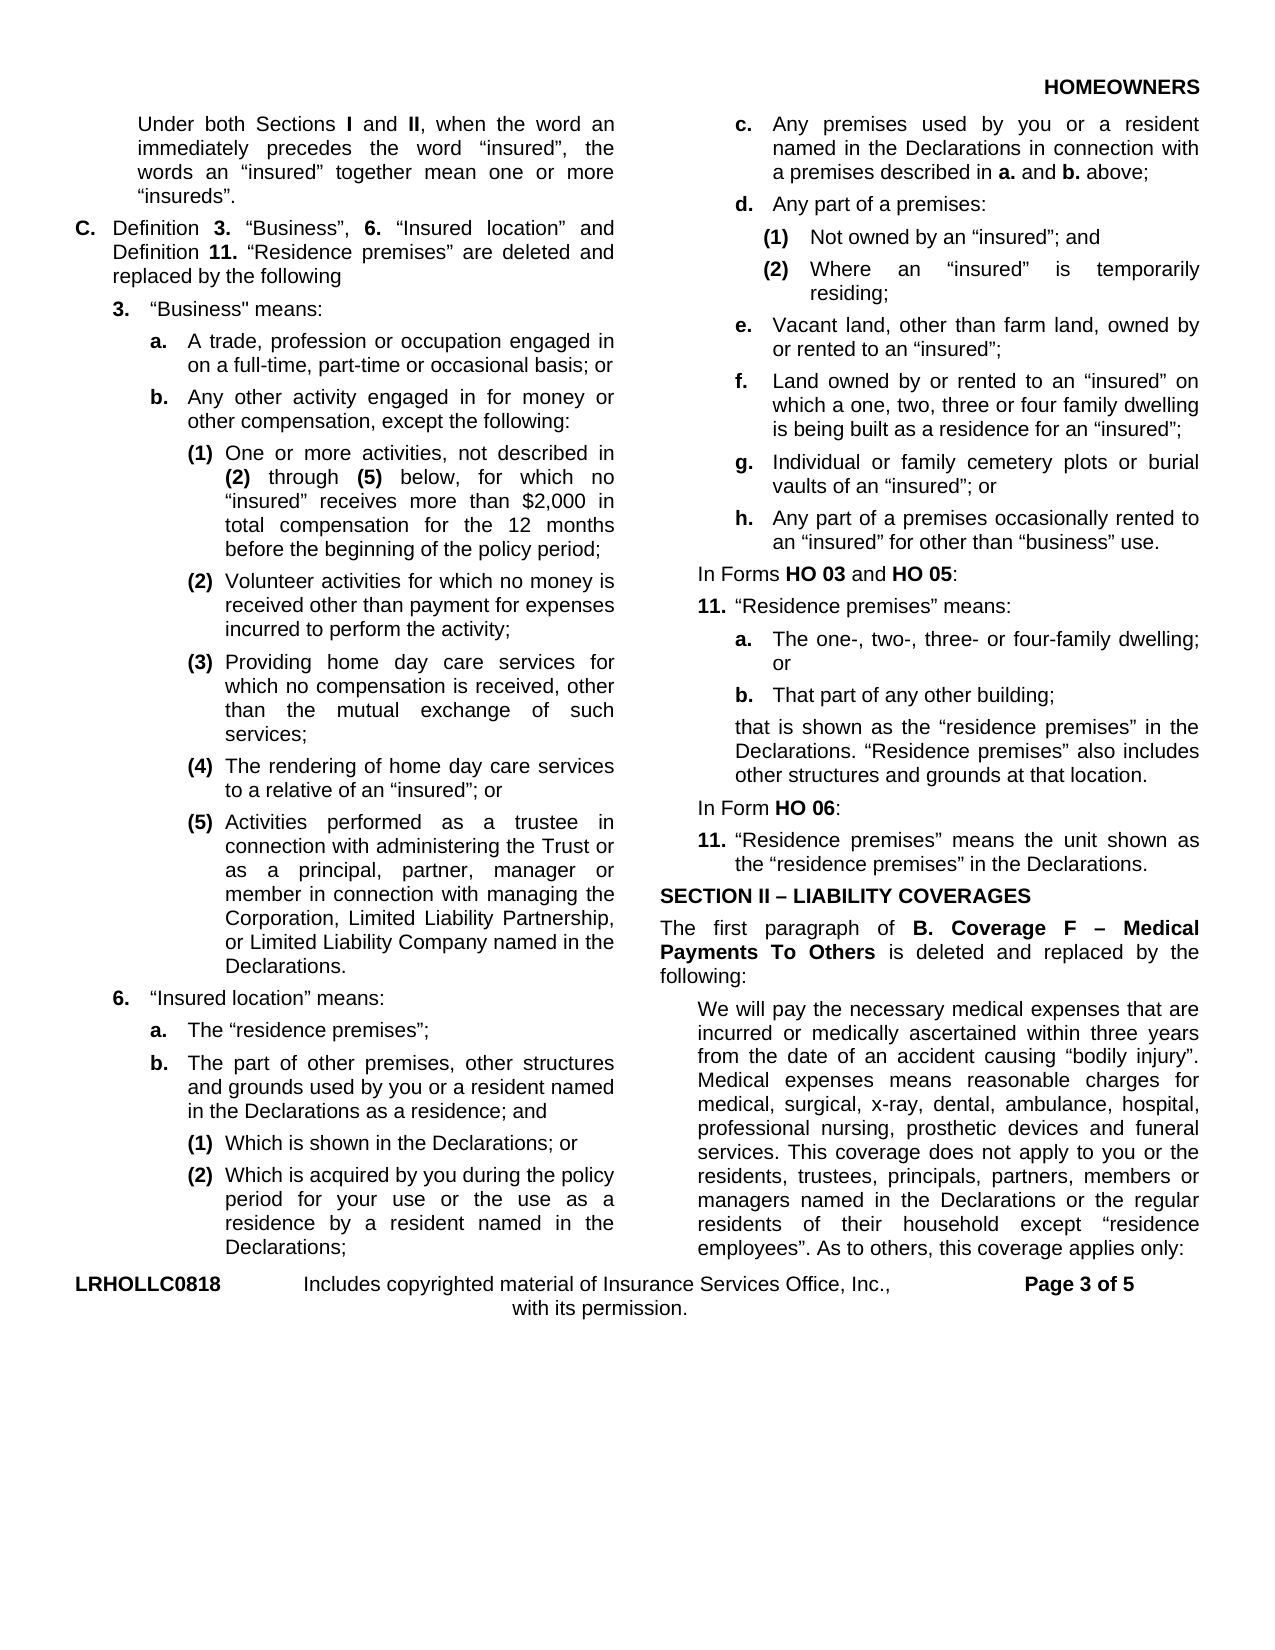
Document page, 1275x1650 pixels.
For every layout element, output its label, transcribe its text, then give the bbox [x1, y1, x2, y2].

text LRHOLLC0818 Includes copyrighted material of Insurance Services Office, Inc., Page 3 of 5 [75, 1272, 1200, 1296]
text In Form HO 06: [697, 795, 1200, 819]
text d. Any part of a premises: [735, 192, 1200, 216]
text a. A trade, profession or occupation engaged in on a full-time, part-time or occasional basis; or [150, 329, 615, 377]
text We will pay the necessary medical expenses that are incurred or medically ascertained within three years from the date of an accident causing “bodily injury”. Medical expenses means reasonable charges for medical, surgical, x-ray, dental, ambulance, hospital, professional nursing, prosthetic devices and funeral services. This coverage does not apply to you or the residents, trustees, principals, partners, members or managers named in the Declarations or the regular residents of their household except “residence employees”. As to others, this coverage applies only: [697, 996, 1200, 1260]
text (1) One or more activities, not described in (2) through (5) below, for which no “insured” receives more than $2,000 in total compensation for the 12 months before the beginning of the policy period; [187, 441, 615, 561]
text (2) Where an “insured” is temporarily residing; [763, 257, 1200, 305]
text The first paragraph of B. Coverage F – Medical Payments To Others is deleted and replaced by the following: [660, 916, 1200, 988]
text (5) Activities performed as a trustee in connection with administering the Trust or as a principal, partner, manager or member in connection with managing the Corporation, Limited Liability Partnership, or Limited Liability Company named in the Declarations. [187, 810, 615, 978]
text that is shown as the “residence premises” in the Declarations. “Residence premises” also includes other structures and grounds at that location. [735, 715, 1200, 787]
text (2) Volunteer activities for which no money is received other than payment for expenses incurred to perform the activity; [187, 569, 615, 641]
text (3) Providing home day care services for which no compensation is received, other than the mutual exchange of such services; [187, 649, 615, 745]
text 11. “Residence premises” means the unit shown as the “residence premises” in the Declarations. [697, 828, 1200, 876]
text C. Definition 3. “Business”, 6. “Insured location” and Definition 11. “Residence premises” are deleted and replaced by the following [75, 216, 615, 288]
text a. The one-, two-, three- or four-family dwelling; or [735, 627, 1200, 674]
text (2) Which is acquired by you during the policy period for your use or the use as a residence by a resident named in the Declarations; [187, 1163, 615, 1259]
text c. Any premises used by you or a resident named in the Declarations in connection with a premises described in a. and b. above; [735, 112, 1200, 184]
text b. That part of any other building; [735, 683, 1200, 707]
text with its permission. [75, 1296, 1200, 1320]
text (1) Not owned by an “insured”; and [763, 224, 1200, 248]
text Under both Sections I and II, when the word an immediately precedes the word “insured”, the words an “insured” together mean one or more “insureds”. [137, 112, 615, 208]
text 3. “Business" means: [112, 296, 615, 320]
text a. The “residence premises”; [150, 1018, 615, 1042]
text h. Any part of a premises occasionally rented to an “insured” for other than “business” use. [735, 506, 1200, 554]
text e. Vacant land, other than farm land, owned by or rented to an “insured”; [735, 313, 1200, 361]
text In Forms HO 03 and HO 05: [697, 562, 1200, 586]
text f. Land owned by or rented to an “insured” on which a one, two, three or four family dwelling is being built as a residence for an “insured”; [735, 369, 1200, 441]
text HOMEOWNERS [75, 75, 1200, 99]
text 6. “Insured location” means: [112, 986, 615, 1010]
text (4) The rendering of home day care services to a relative of an “insured”; or [187, 754, 615, 802]
text (1) Which is shown in the Declarations; or [187, 1131, 615, 1155]
text g. Individual or family cemetery plots or burial vaults of an “insured”; or [735, 449, 1200, 497]
text b. The part of other premises, other structures and grounds used by you or a resident named in the Declarations as a residence; and [150, 1051, 615, 1122]
text 11. “Residence premises” means: [697, 594, 1200, 618]
text SECTION II – LIABILITY COVERAGES [660, 884, 1200, 908]
text b. Any other activity engaged in for money or other compensation, except the following: [150, 385, 615, 433]
